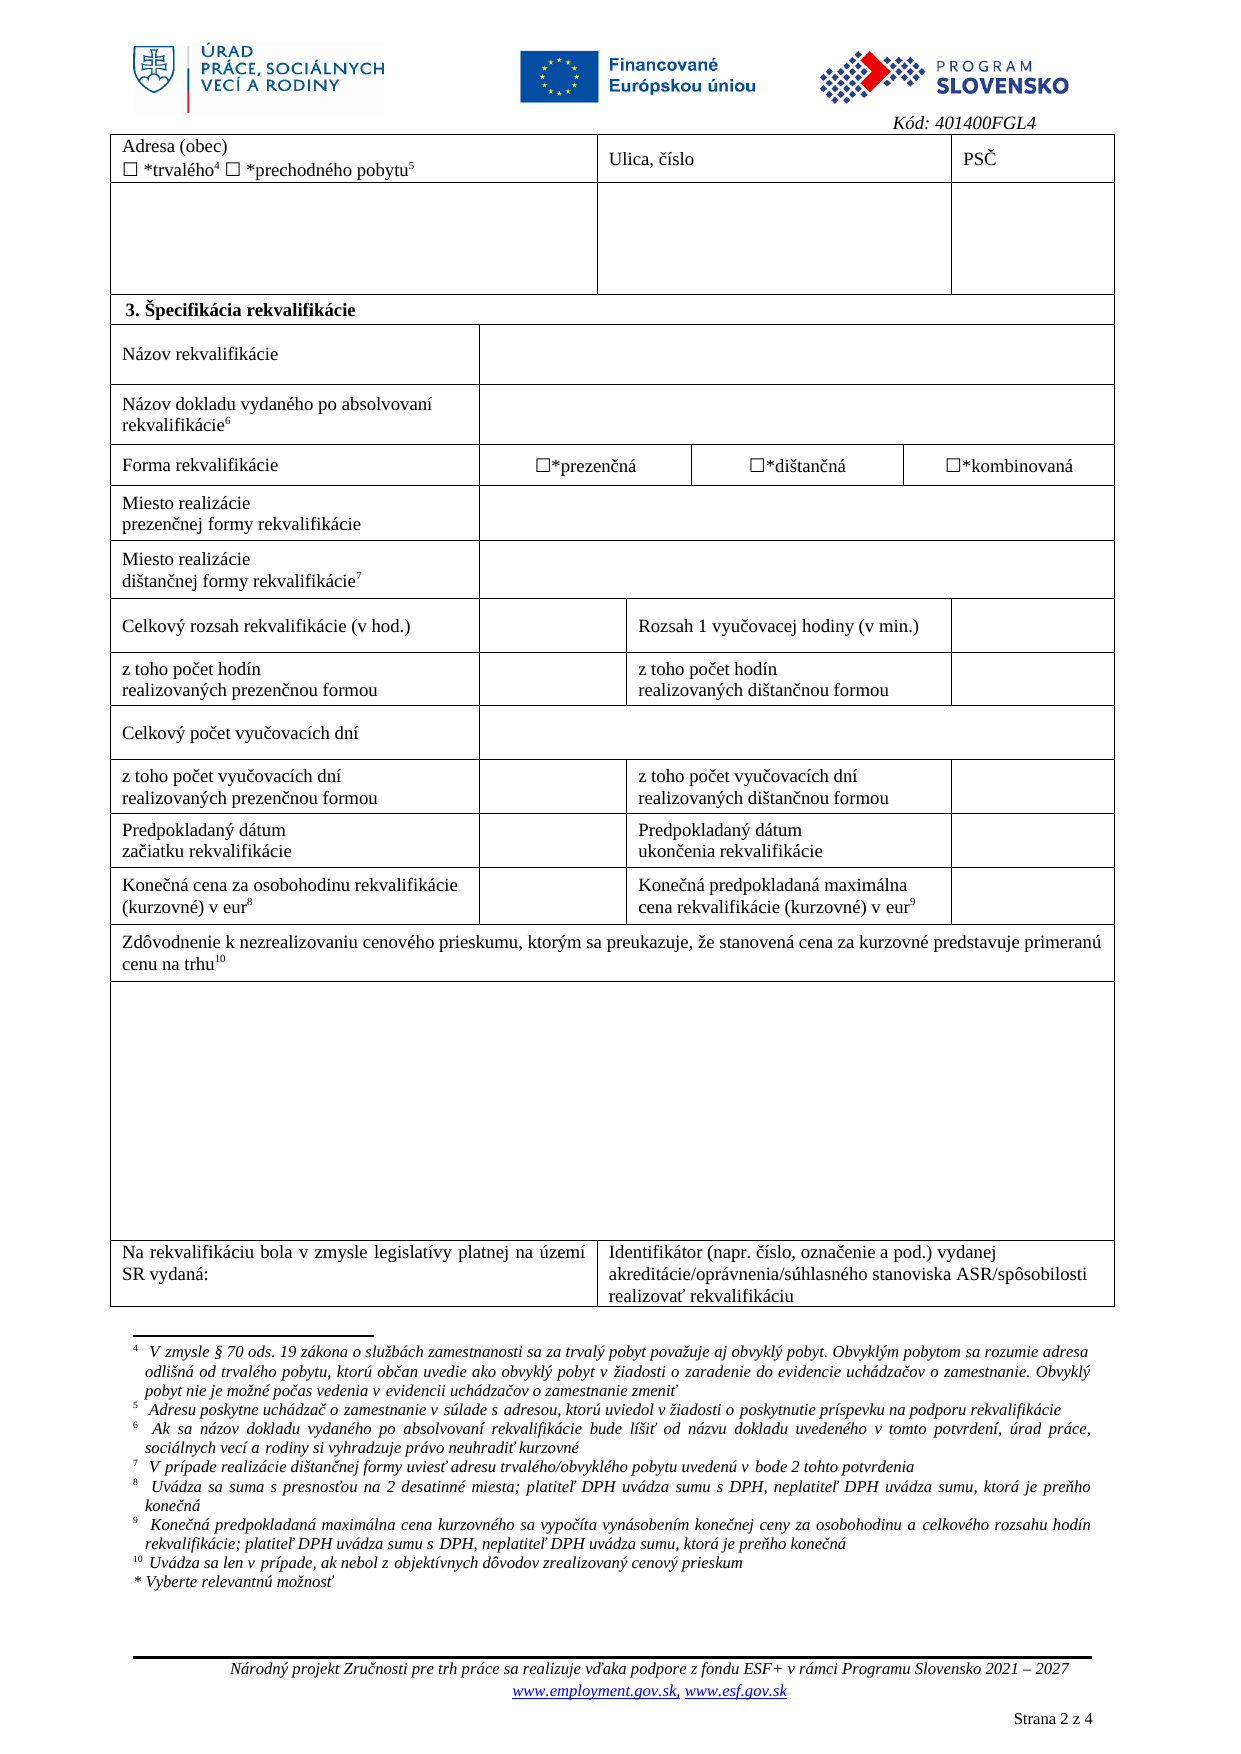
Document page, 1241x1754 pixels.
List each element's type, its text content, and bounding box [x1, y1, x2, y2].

table_cell [480, 599, 626, 652]
table_cell z toho počet hodín realizovaných dištančnou formou [627, 653, 951, 705]
table_cell *prezenčná [480, 445, 691, 485]
table_cell [952, 760, 1114, 813]
table_cell Zdôvodnenie k nezrealizovaniu cenového prieskumu, ktorým sa preukazuje, že stanovená cena za kurzovné predstavuje primeranú cenu na trhu [111, 925, 1114, 981]
table_cell [598, 183, 951, 294]
table_cell [952, 653, 1114, 705]
table_cell z toho počet hodín realizovaných prezenčnou formou [111, 653, 479, 705]
table_cell [952, 599, 1114, 652]
table_cell [952, 183, 1114, 294]
table_cell Špecifikácia rekvalifikácie [111, 295, 1114, 324]
table_cell Rozsah 1 vyučovacej hodiny (v min.) [627, 599, 951, 652]
table_cell [480, 325, 1114, 384]
table_cell Názov rekvalifikácie [111, 325, 479, 384]
table_cell PSČ [952, 135, 1114, 182]
table_cell [111, 982, 1114, 1240]
table_cell [480, 868, 626, 924]
table_cell Celkový počet vyučovacích dní [111, 706, 479, 759]
table_cell Predpokladaný dátum ukončenia rekvalifikácie [627, 814, 951, 867]
table_cell Konečná cena za osobohodinu rekvalifikácie (kurzovné) v eur [111, 868, 479, 924]
table_cell Miesto realizácie dištančnej formy rekvalifikácie [111, 541, 479, 598]
table_cell Celkový rozsah rekvalifikácie (v hod.) [111, 599, 479, 652]
table_cell [952, 814, 1114, 867]
table_cell Názov dokladu vydaného po absolvovaní rekvalifikácie [111, 385, 479, 444]
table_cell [111, 1241, 597, 1306]
table_cell [480, 653, 626, 705]
table_cell [480, 486, 1114, 540]
table_cell [480, 706, 1114, 759]
table_cell Identifikátor (napr. číslo, označenie a pod.) vydanej akreditácie/oprávnenia/súhlasného stanoviska ASR/spôsobilosti realizovať rekvalifikáciu [598, 1241, 1114, 1306]
table_cell *dištančná [692, 445, 903, 485]
table_cell [480, 814, 626, 867]
table_cell Konečná predpokladaná maximálna cena rekvalifikácie (kurzovné) v eur [627, 868, 951, 924]
table_cell [111, 183, 597, 294]
table_cell Adresa (obec) *trvalého *prechodného pobytu [111, 135, 597, 182]
table_cell Predpokladaný dátum začiatku rekvalifikácie [111, 814, 479, 867]
table_cell Miesto realizácie prezenčnej formy rekvalifikácie [111, 486, 479, 540]
table_cell z toho počet vyučovacích dní realizovaných prezenčnou formou [111, 760, 479, 813]
table_cell [952, 868, 1114, 924]
table_cell [480, 760, 626, 813]
table_cell [480, 385, 1114, 444]
table_cell Forma rekvalifikácie [111, 445, 479, 485]
table_cell Ulica, číslo [598, 135, 951, 182]
table_cell [480, 541, 1114, 598]
table_cell *kombinovaná [904, 445, 1114, 485]
table_cell z toho počet vyučovacích dní realizovaných dištančnou formou [627, 760, 951, 813]
